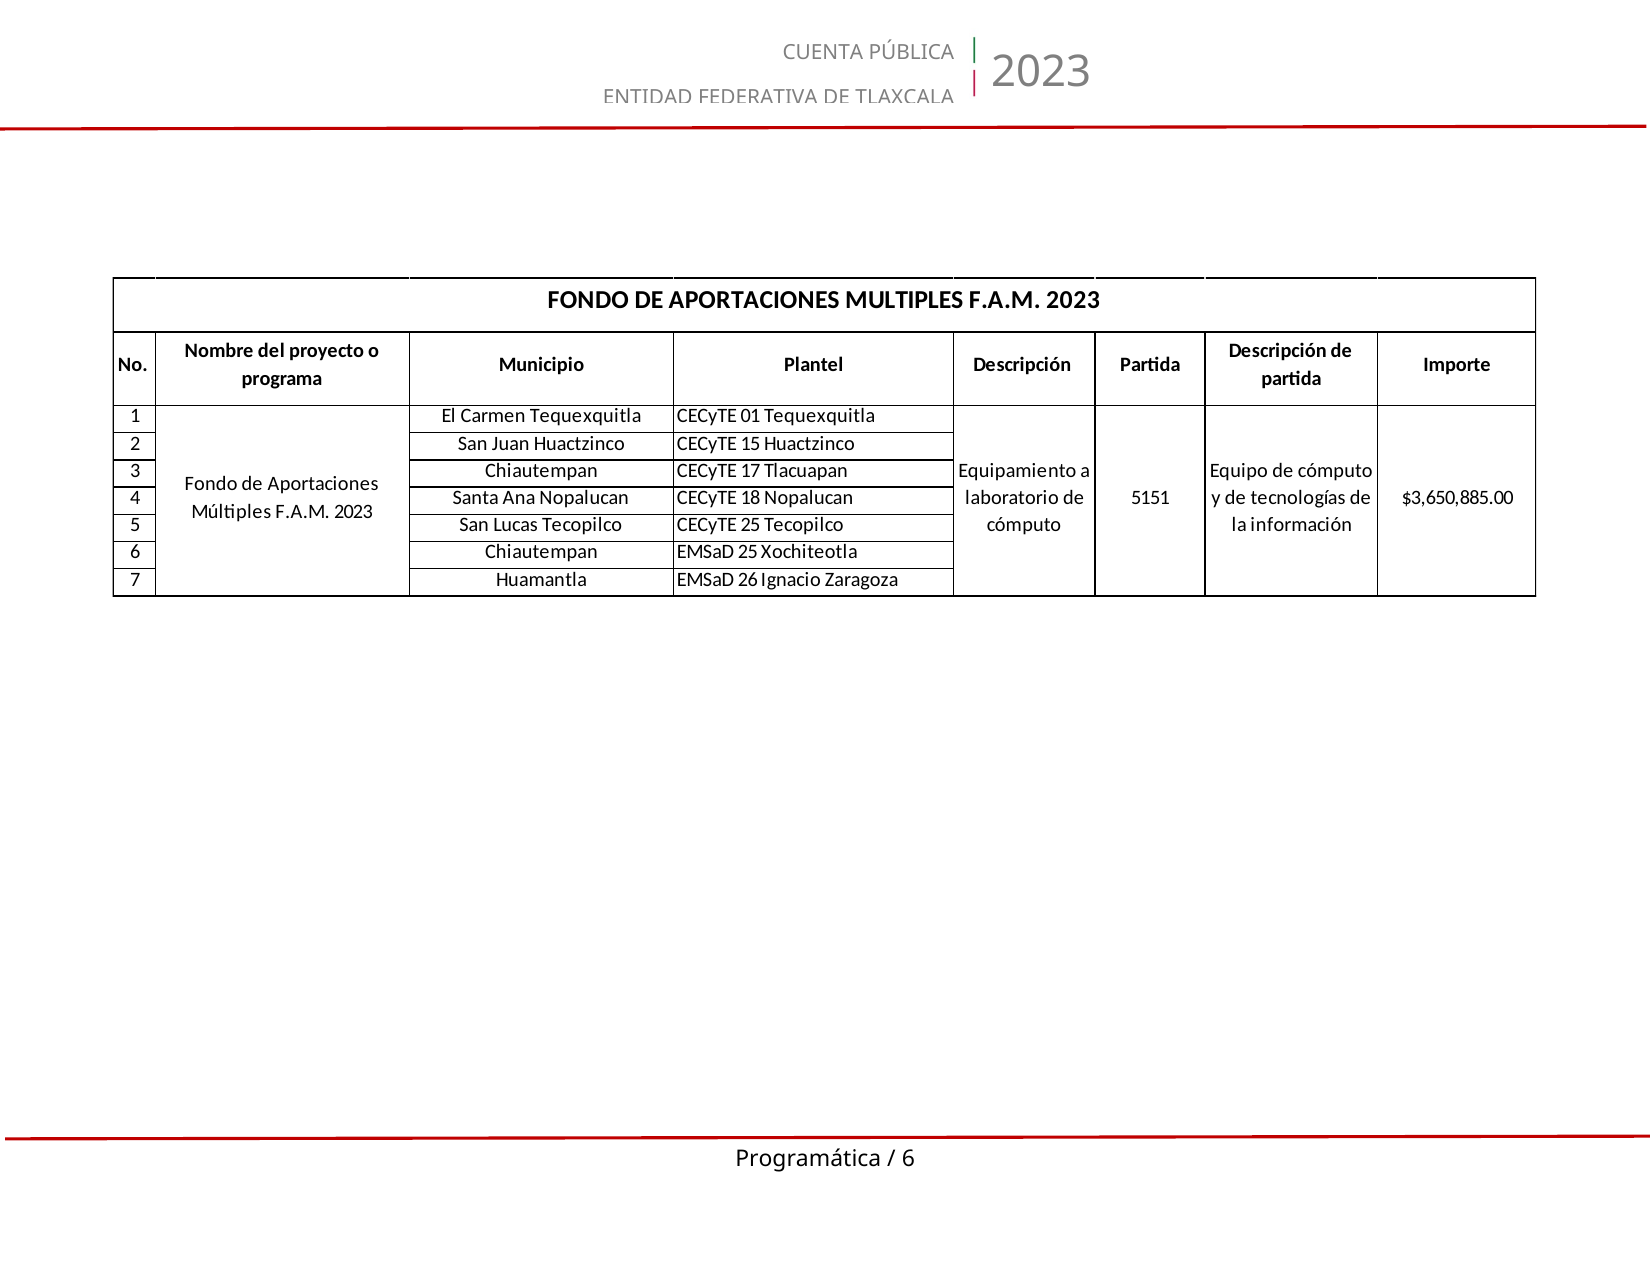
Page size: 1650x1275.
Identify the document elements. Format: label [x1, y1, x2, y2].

picture [969, 28, 985, 99]
